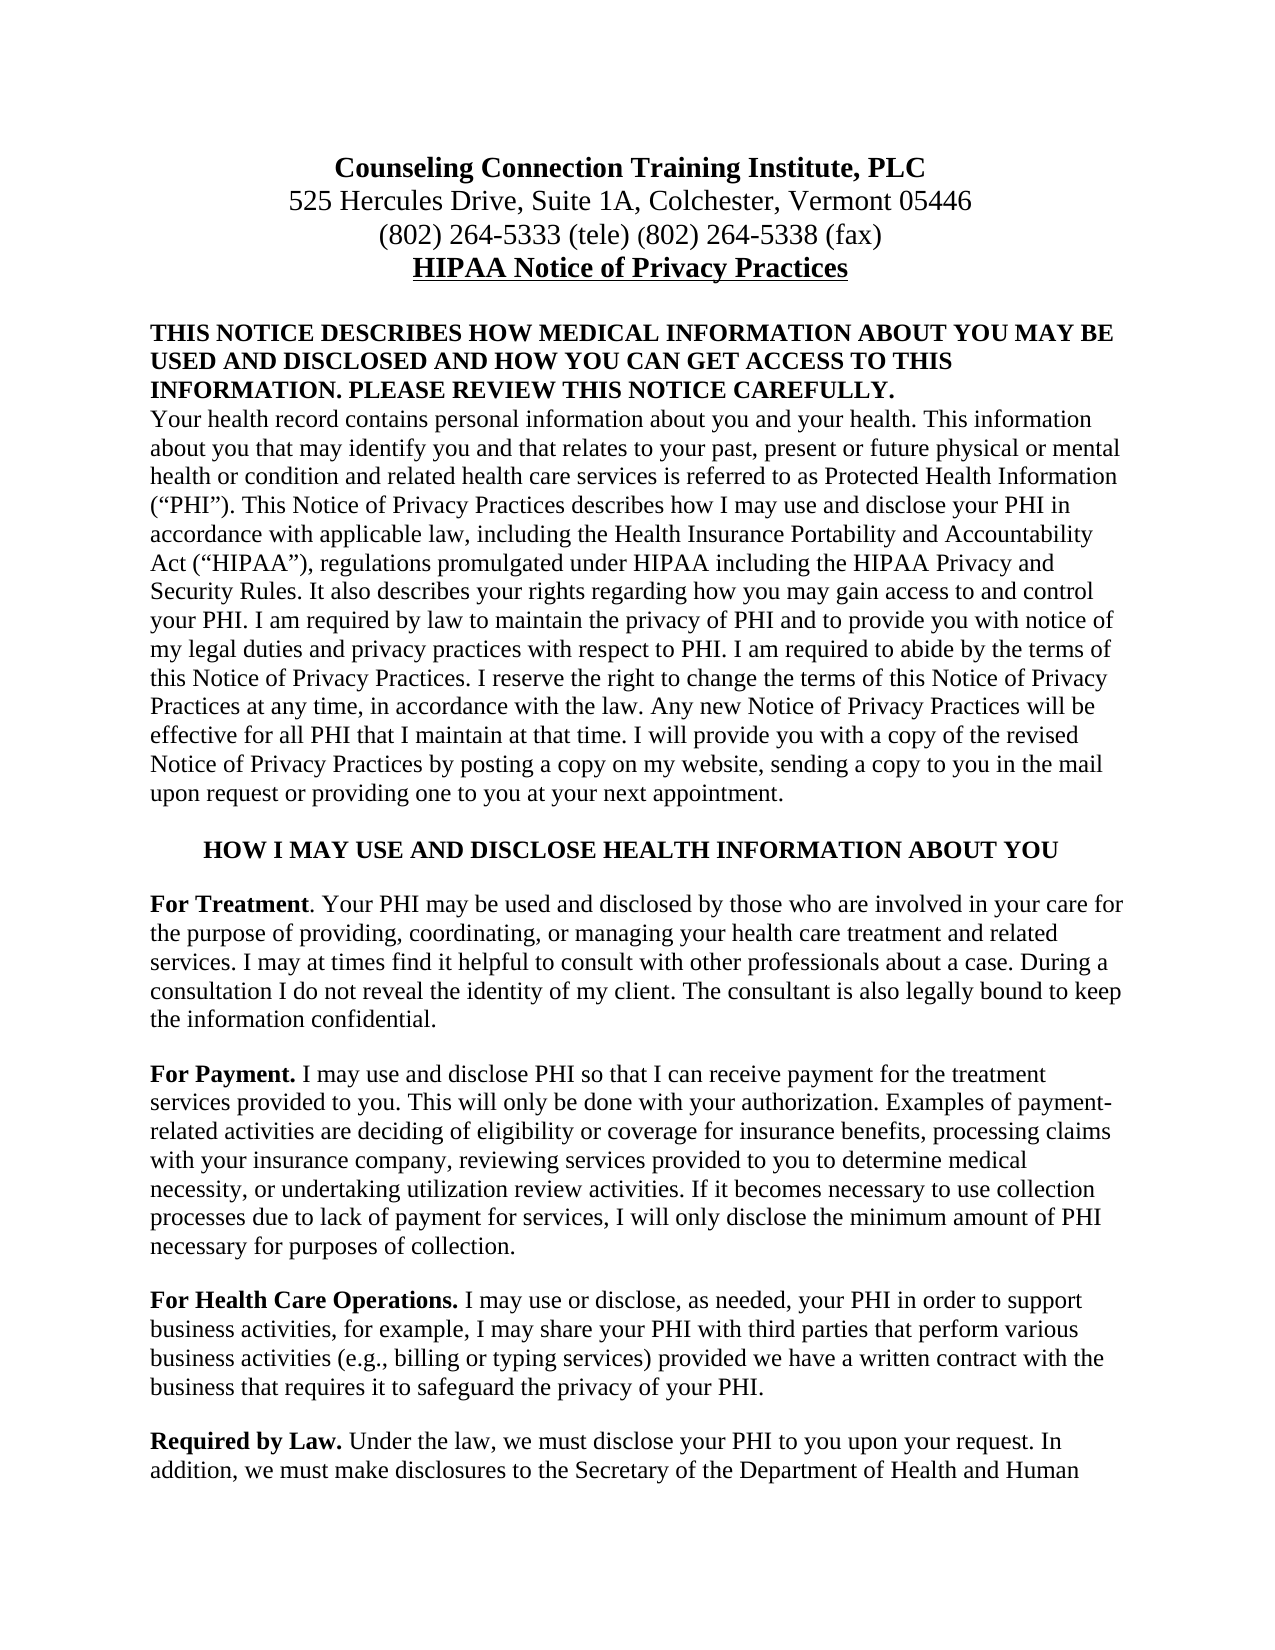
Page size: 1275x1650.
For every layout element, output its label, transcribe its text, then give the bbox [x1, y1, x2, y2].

text THIS NOTICE DESCRIBES HOW MEDICAL INFORMATION ABOUT YOU MAY BE USED AND DISCLOSED AND HOW YOU CAN GET ACCESS TO THIS INFORMATION. PLEASE REVIEW THIS NOTICE CAREFULLY. [150, 318, 1125, 404]
text (802) 264-5333 (tele) (802) 264-5338 (fax) [150, 217, 1125, 251]
text Counseling Connection Training Institute, PLC [150, 150, 1125, 183]
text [150, 1426, 1125, 1483]
text For Treatment. Your PHI may be used and disclosed by those who are involved in your care for the purpose of providing, coordinating, or managing your health care treatment and related services. I may at times find it helpful to consult with other professionals about a case. During a consultation I do not reveal the identity of my client. The consultant is also legally bound to keep the information confidential. [150, 889, 1125, 1033]
text HIPAA Notice of Privacy Practices [150, 251, 1125, 284]
text For Health Care Operations. I may use or disclose, as needed, your PHI in order to support business activities, for example, I may share your PHI with third parties that perform various business activities (e.g., billing or typing services) provided we have a written contract with the business that requires it to safeguard the privacy of your PHI. [150, 1286, 1125, 1401]
text 525 Hercules Drive, Suite 1A, Colchester, Vermont 05446 [150, 183, 1125, 217]
text Your health record contains personal information about you and your health. This information about you that may identify you and that relates to your past, present or future physical or mental health or condition and related health care services is referred to as Protected Health Information (“PHI”). This Notice of Privacy Practices describes how I may use and disclose your PHI in accordance with applicable law, including the Health Insurance Portability and Accountability Act (“HIPAA”), regulations promulgated under HIPAA including the HIPAA Privacy and Security Rules. It also describes your rights regarding how you may gain access to and control your PHI. I am required by law to maintain the privacy of PHI and to provide you with notice of my legal duties and privacy practices with respect to PHI. I am required to abide by the terms of this Notice of Privacy Practices. I reserve the right to change the terms of this Notice of Privacy Practices at any time, in accordance with the law. Any new Notice of Privacy Practices will be effective for all PHI that I maintain at that time. I will provide you with a copy of the revised Notice of Privacy Practices by posting a copy on my website, sending a copy to you in the mail upon request or providing one to you at your next appointment. [150, 404, 1125, 806]
text For Payment. I may use and disclose PHI so that I can receive payment for the treatment services provided to you. This will only be done with your authorization. Examples of payment-related activities are deciding of eligibility or coverage for insurance benefits, processing claims with your insurance company, reviewing services provided to you to determine medical necessity, or undertaking utilization review activities. If it becomes necessary to use collection processes due to lack of payment for services, I will only disclose the minimum amount of PHI necessary for purposes of collection. [150, 1059, 1125, 1260]
text HOW I MAY USE AND DISCLOSE HEALTH INFORMATION ABOUT YOU [150, 835, 1125, 864]
